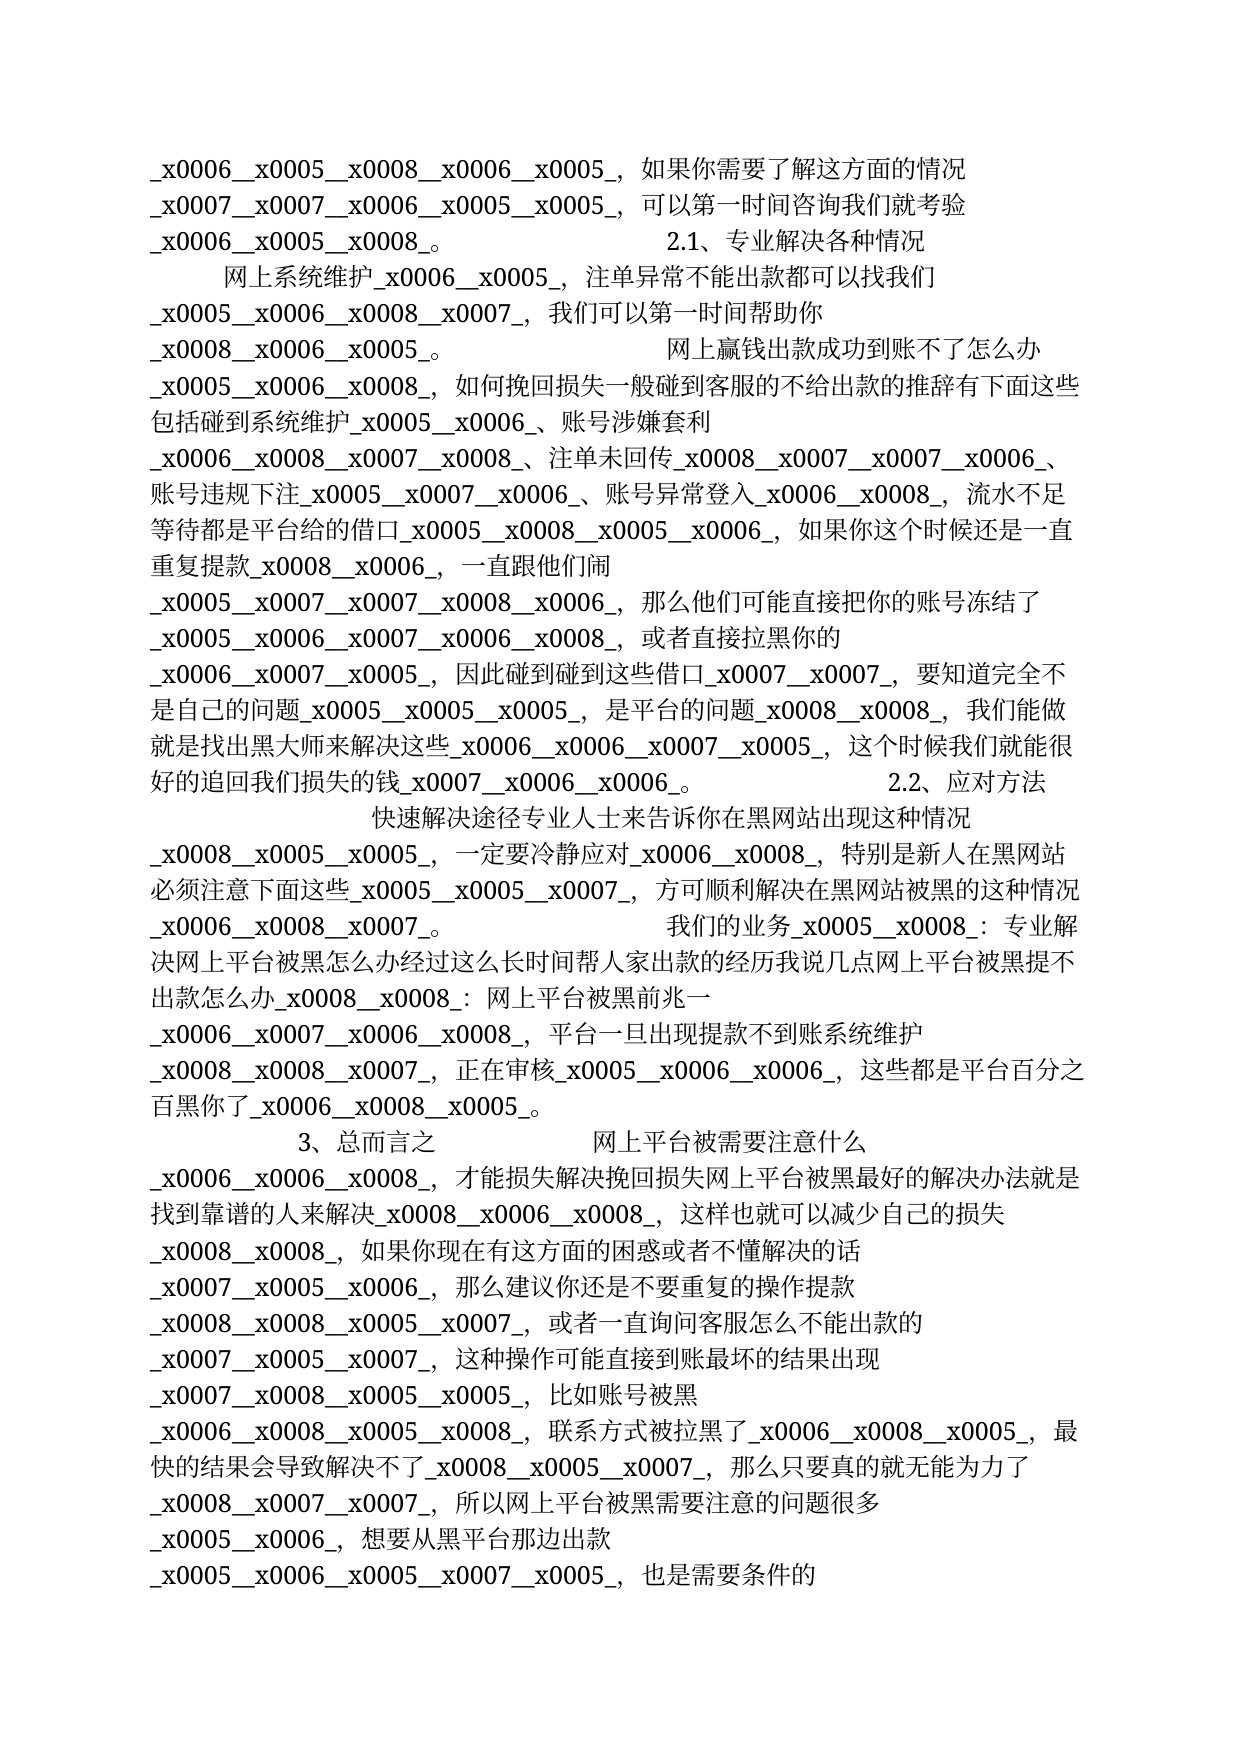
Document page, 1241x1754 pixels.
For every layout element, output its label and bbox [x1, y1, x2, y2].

text [150, 150, 1090, 1592]
